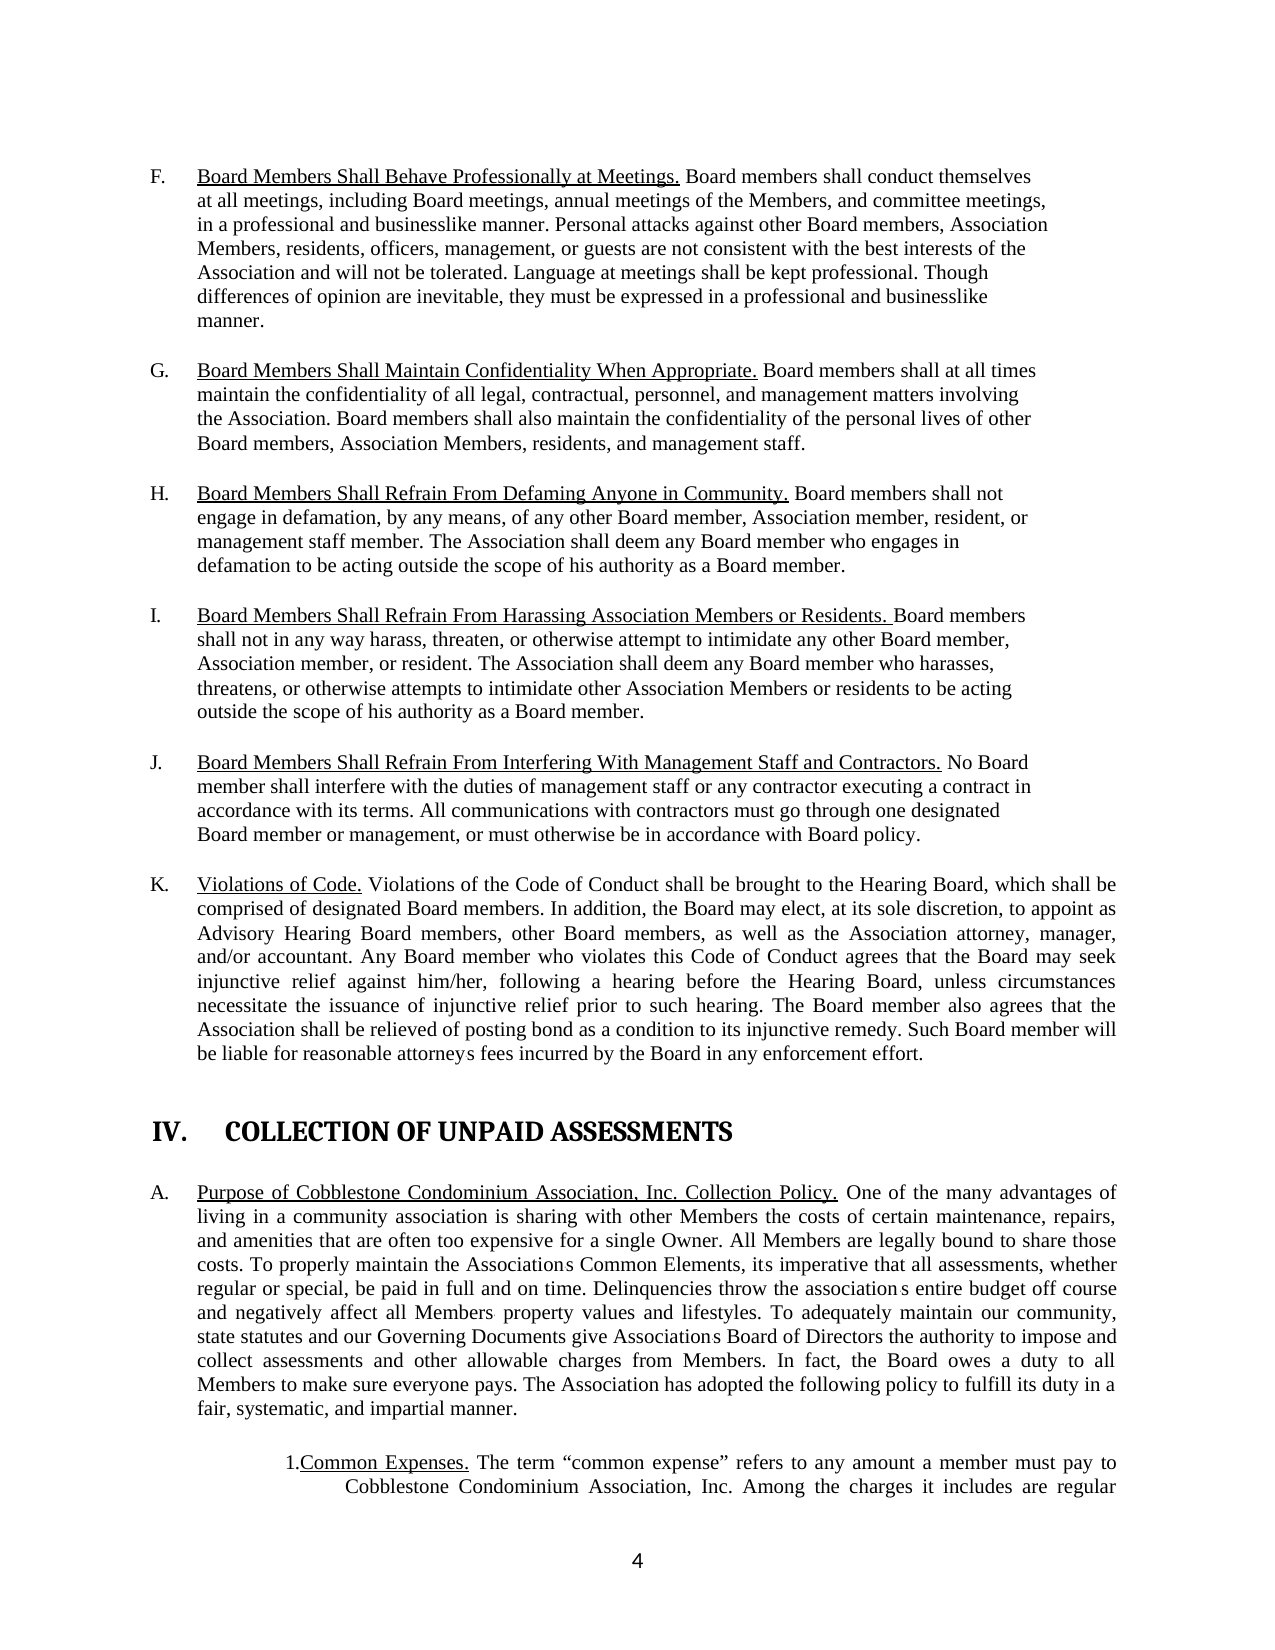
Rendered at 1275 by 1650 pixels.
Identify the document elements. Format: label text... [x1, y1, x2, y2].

list Purpose of Cobblestone Condominium Association, Inc. Collection Policy. One of the many advantages of living in a community association is sharing with other Members the costs of certain maintenance, repairs, and amenities that are often too expensive for a single Owner. All Members are legally bound to share those costs. To properly maintain the Association's Common Elements, it's imperative that all assessments, whether regular or special, be paid in full and on time. Delinquencies throw the association's entire budget off course and negatively affect all Members' property values and lifestyles. To adequately maintain our community, state statutes and our Governing Documents give Association's Board of Directors the authority to impose and collect assessments and other allowable charges from Members. In fact, the Board owes a duty to all Members to make sure everyone pays. The Association has adopted the following policy to fulfill its duty in a fair, systematic, and impartial manner. [150, 1179, 1117, 1420]
list Board Members Shall Behave Professionally at Meetings. Board members shall conduct themselves at all meetings, including Board meetings, annual meetings of the Members, and committee meetings, in a professional and businesslike manner. Personal attacks against other Board members, Association Members, residents, officers, management, or guests are not consistent with the best interests of the Association and will not be tolerated. Language at meetings shall be kept professional. Though differences of opinion are inevitable, they must be expressed in a professional and businesslike manner. [150, 163, 1050, 332]
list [285, 1450, 1117, 1498]
list Board Members Shall Refrain From Harassing Association Members or Residents. Board members shall not in any way harass, threaten, or otherwise attempt to intimidate any other Board member, Association member, or resident. The Association shall deem any Board member who harasses, threatens, or otherwise attempts to intimidate other Association Members or residents to be acting outside the scope of his authority as a Board member. [150, 603, 1050, 723]
list Board Members Shall Refrain From Defaming Anyone in Community. Board members shall not engage in defamation, by any means, of any other Board member, Association member, resident, or management staff member. The Association shall deem any Board member who engages in defamation to be acting outside the scope of his authority as a Board member. [150, 481, 1050, 577]
text COLLECTION OF UNPAID ASSESSMENTS [187, 1115, 1125, 1148]
list Violations of Code. Violations of the Code of Conduct shall be brought to the Hearing Board, which shall be comprised of designated Board members. In addition, the Board may elect, at its sole discretion, to appoint as Advisory Hearing Board members, other Board members, as well as the Association attorney, manager, and/or accountant. Any Board member who violates this Code of Conduct agrees that the Board may seek injunctive relief against him/her, following a hearing before the Hearing Board, unless circumstances necessitate the issuance of injunctive relief prior to such hearing. The Board member also agrees that the Association shall be relieved of posting bond as a condition to its injunctive remedy. Such Board member will be liable for reasonable attorney's fees incurred by the Board in any enforcement effort. [150, 872, 1117, 1065]
list Board Members Shall Refrain From Interfering With Management Staff and Contractors. No Board member shall interfere with the duties of management staff or any contractor executing a contract in accordance with its terms. All communications with contractors must go through one designated Board member or management, or must otherwise be in accordance with Board policy. [150, 750, 1050, 846]
list Board Members Shall Maintain Confidentiality When Appropriate. Board members shall at all times maintain the confidentiality of all legal, contractual, personnel, and management matters involving the Association. Board members shall also maintain the confidentiality of the personal lives of other Board members, Association Members, residents, and management staff. [150, 358, 1050, 454]
